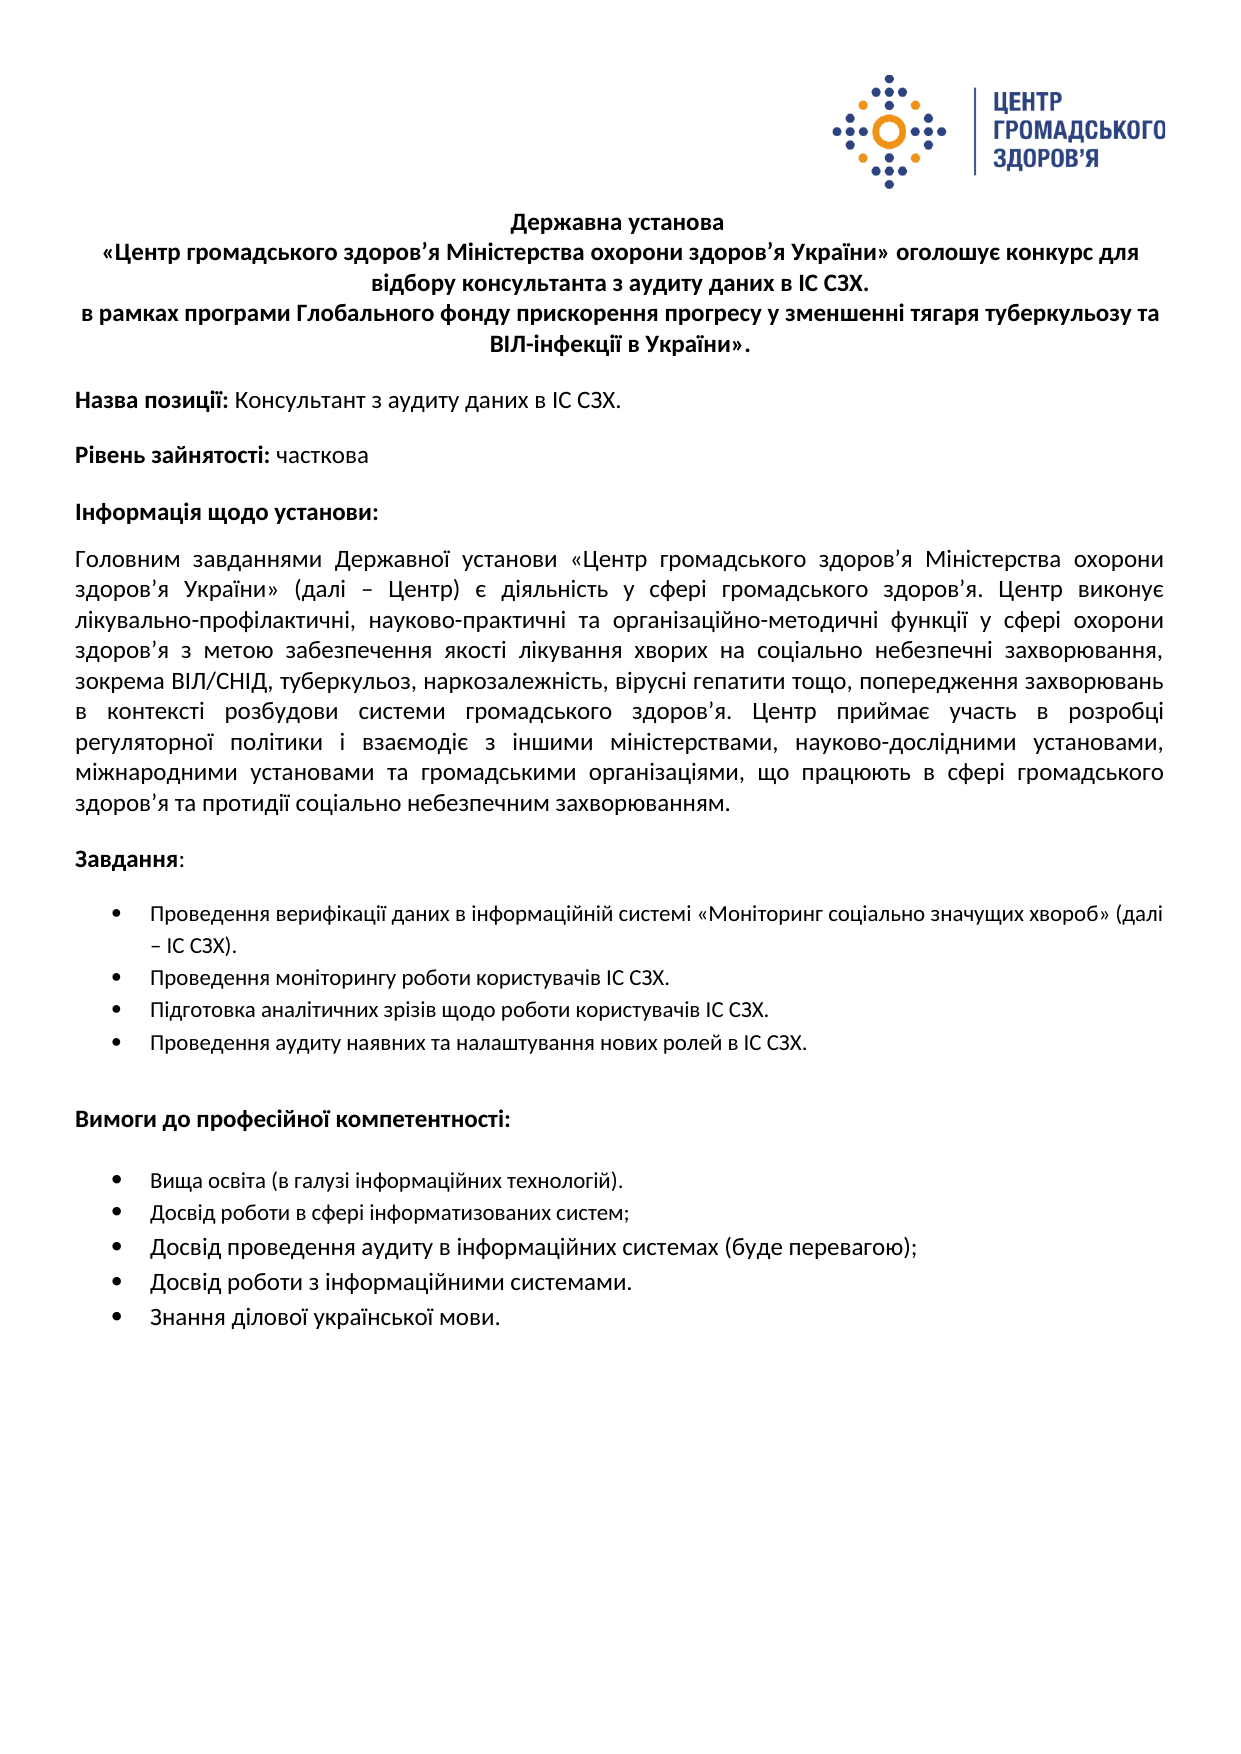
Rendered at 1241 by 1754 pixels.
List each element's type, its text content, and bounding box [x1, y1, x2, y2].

text Інформація щодо установи: [75, 496, 1165, 526]
list Підготовка аналітичних зрізів щодо роботи користувачів ІС СЗХ. [112, 995, 1165, 1023]
text Назва позиції: Консультант з аудиту даних в ІС СЗХ. [75, 384, 1165, 414]
list Проведення моніторингу роботи користувачів ІС СЗХ. [112, 963, 1165, 991]
list Проведення аудиту наявних та налаштування нових ролей в ІС СЗХ. [112, 1028, 1165, 1056]
list Досвід роботи з інформаційними системами. [112, 1266, 1165, 1296]
list Проведення верифікації даних в інформаційній системі «Моніторинг соціально значущих хвороб» (далі – ІС СЗХ). [112, 899, 1165, 959]
text Державна установа «Центр громадського здоров’я Міністерства охорони здоров’я України» оголошує конкурс для відбору консультанта з аудиту даних в ІС СЗХ. [75, 206, 1165, 297]
text Рівень зайнятості: часткова [75, 440, 1165, 470]
text Вимоги до професійної компетентності: [75, 1103, 1165, 1134]
picture [832, 75, 1166, 189]
list Знання ділової української мови. [112, 1301, 1165, 1331]
text Завдання: [75, 843, 1165, 873]
list Досвід проведення аудиту в інформаційних системах (буде перевагою); [112, 1231, 1165, 1261]
list Вища освіта (в галузі інформаційних технологій). [112, 1166, 1165, 1194]
text Головним завданнями Державної установи «Центр громадського здоров’я Міністерства охорони здоров’я України» (далі – Центр) є діяльність у сфері громадського здоров’я. Центр виконує лікувально-профілактичні, науково-практичні та організаційно-методичні функції у сфері охорони здоров’я з метою забезпечення якості лікування хворих на соціально небезпечні захворювання, зокрема ВІЛ/СНІД, туберкульоз, наркозалежність, вірусні гепатити тощо, попередження захворювань в контексті розбудови системи громадського здоров’я. Центр приймає участь в розробці регуляторної політики і взаємодіє з іншими міністерствами, науково-дослідними установами, міжнародними установами та громадськими організаціями, що працюють в сфері громадського здоров’я та протидії соціально небезпечним захворюванням. [75, 543, 1165, 817]
text в рамках програми Глобального фонду прискорення прогресу у зменшенні тягаря туберкульозу та ВІЛ-інфекції в України». [75, 297, 1165, 358]
list Досвід роботи в сфері інформатизованих систем; [112, 1198, 1165, 1226]
